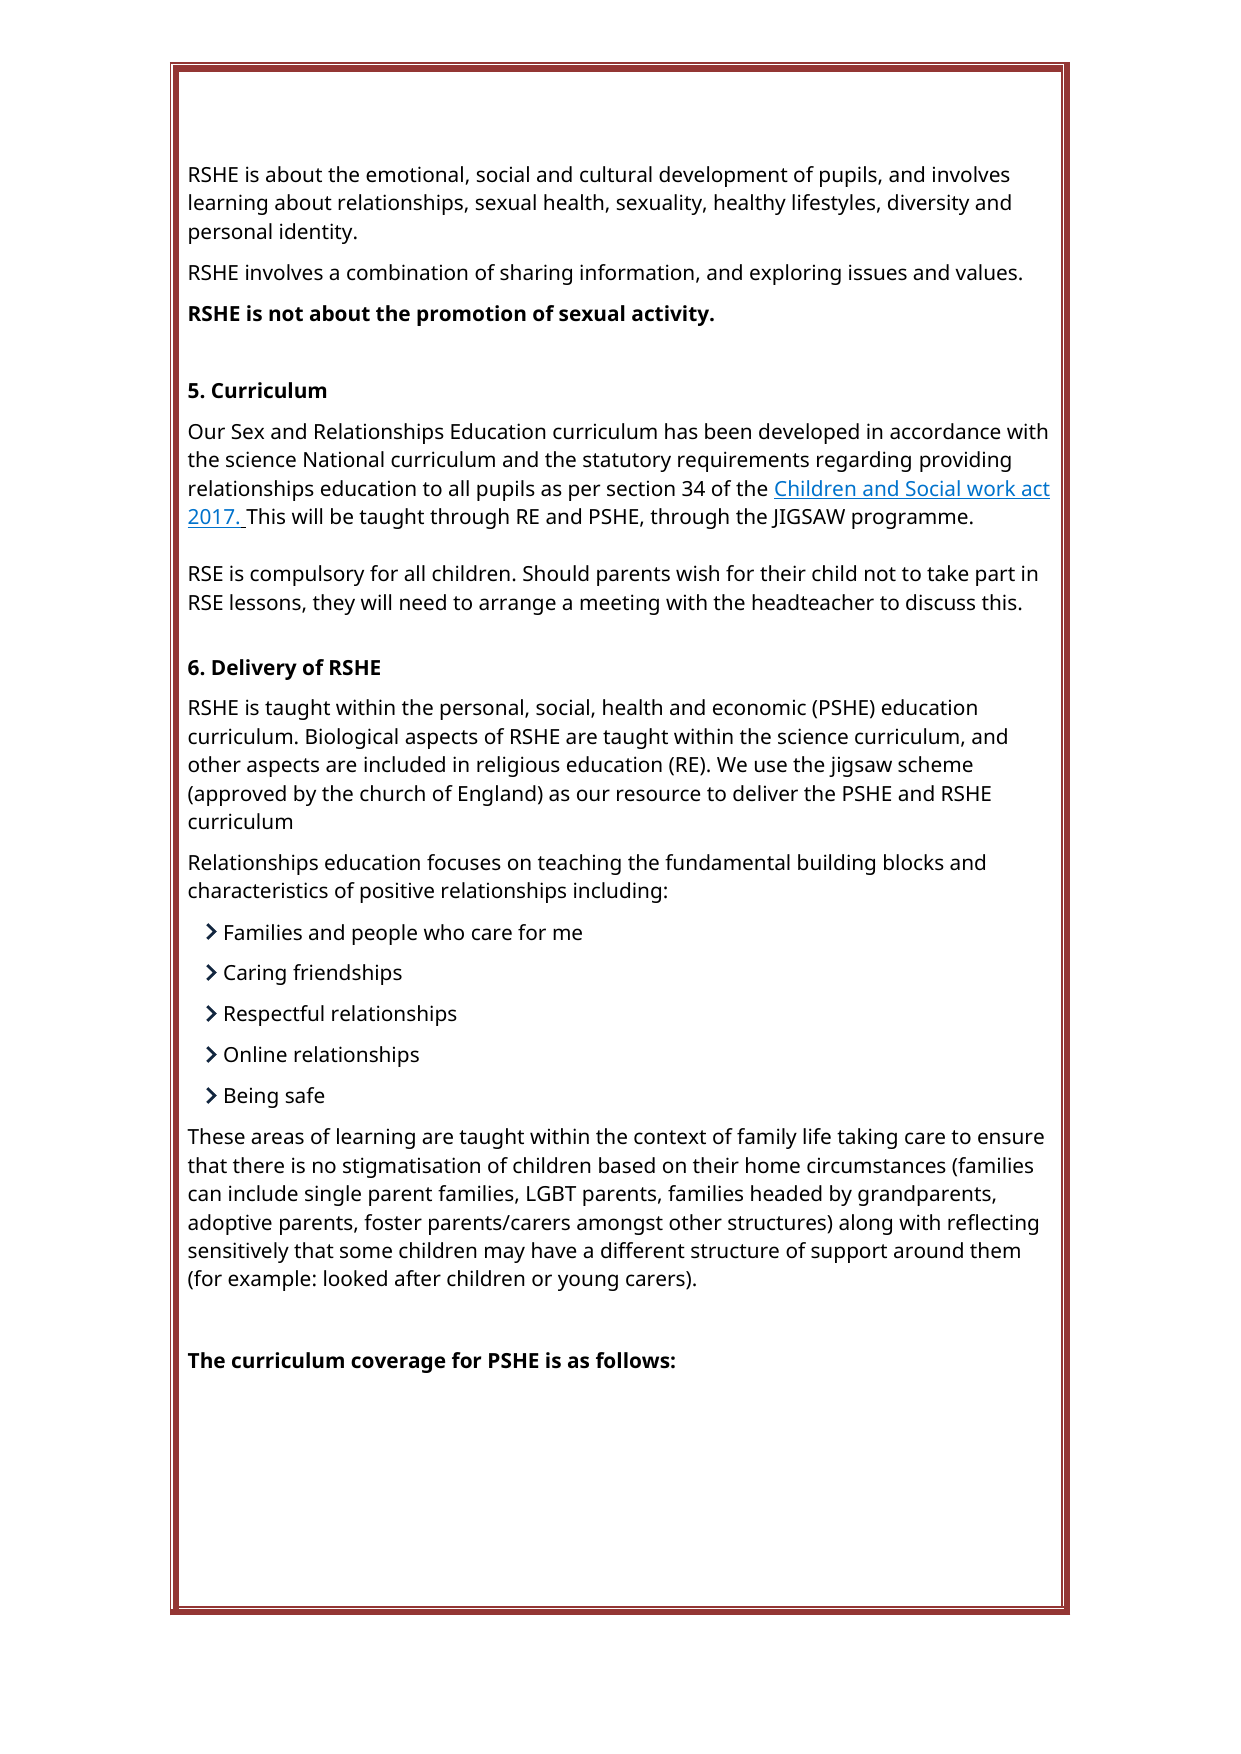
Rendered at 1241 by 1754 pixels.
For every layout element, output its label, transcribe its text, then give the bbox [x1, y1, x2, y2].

text Our Sex and Relationships Education curriculum has been developed in accordance with the science National curriculum and the statutory requirements regarding providing relationships education to all pupils as per section 34 of the Children and Social work act 2017. This will be taught through RE and PSHE, through the JIGSAW programme. [187, 417, 1053, 531]
text Families and people who care for me [205, 918, 1053, 946]
picture [206, 1005, 217, 1022]
text Caring friendships [205, 958, 1053, 987]
picture [206, 1046, 217, 1063]
text RSHE is taught within the personal, social, health and economic (PSHE) education curriculum. Biological aspects of RSHE are taught within the science curriculum, and other aspects are included in religious education (RE). We use the jigsaw scheme (approved by the church of England) as our resource to deliver the PSHE and RSHE curriculum [187, 693, 1053, 836]
text RSHE involves a combination of sharing information, and exploring issues and values. [187, 258, 1053, 286]
subtitle 6. Delivery of RSHE [187, 653, 1053, 681]
subtitle 5. Curriculum [187, 376, 1053, 404]
subtitle The curriculum coverage for PSHE is as follows: [187, 1346, 1053, 1375]
text Relationships education focuses on teaching the fundamental building blocks and characteristics of positive relationships including: [187, 848, 1053, 905]
text RSHE is not about the promotion of sexual activity. [187, 299, 1053, 327]
text Online relationships [205, 1040, 1053, 1069]
text Respectful relationships [205, 999, 1053, 1028]
picture [206, 923, 217, 940]
picture [206, 1087, 217, 1104]
text Being safe [205, 1081, 1053, 1110]
text RSE is compulsory for all children. Should parents wish for their child not to take part in RSE lessons, they will need to arrange a meeting with the headteacher to discuss this. [187, 559, 1053, 616]
text These areas of learning are taught within the context of family life taking care to ensure that there is no stigmatisation of children based on their home circumstances (families can include single parent families, LGBT parents, families headed by grandparents, adoptive parents, foster parents/carers amongst other structures) along with reflecting sensitively that some children may have a different structure of support around them (for example: looked after children or young carers). [187, 1122, 1053, 1293]
text RSHE is about the emotional, social and cultural development of pupils, and involves learning about relationships, sexual health, sexuality, healthy lifestyles, diversity and personal identity. [187, 160, 1053, 245]
picture [206, 964, 217, 981]
